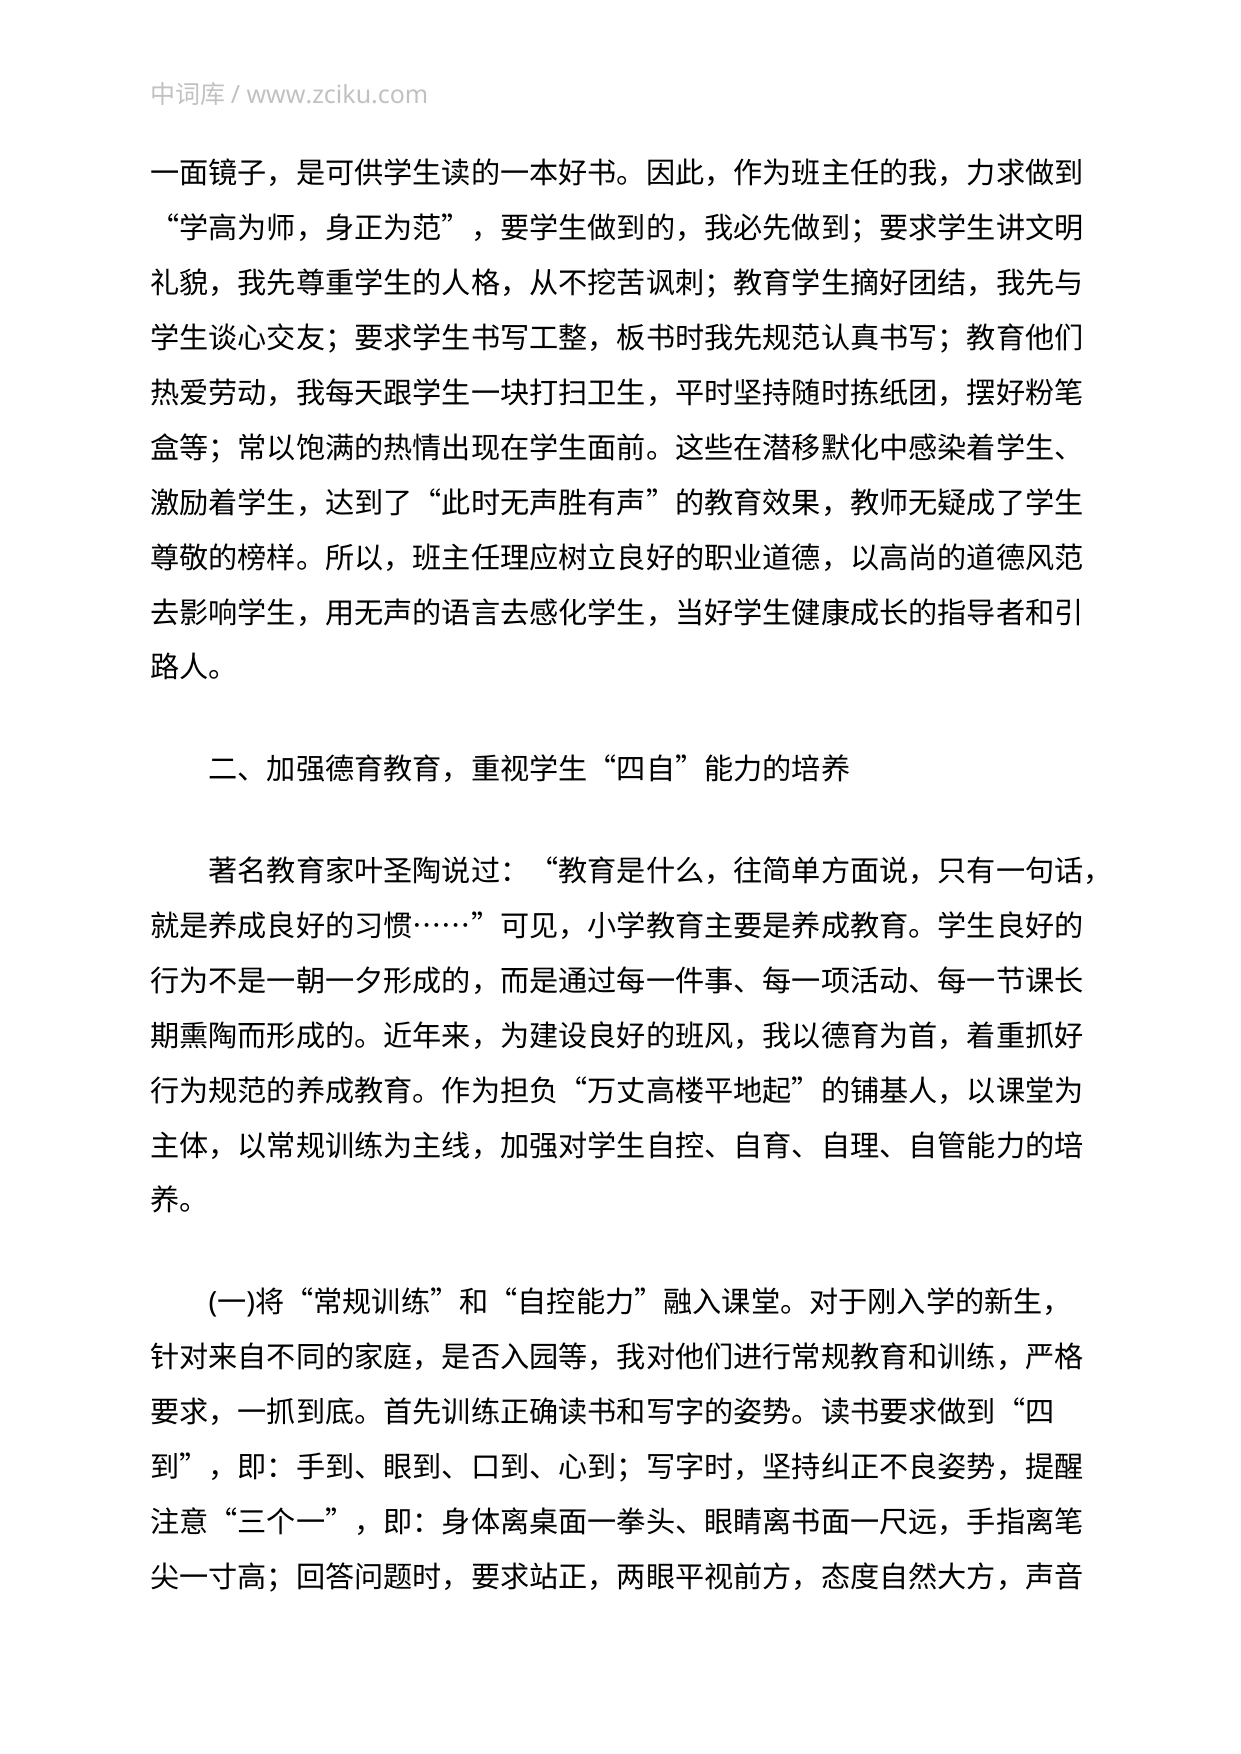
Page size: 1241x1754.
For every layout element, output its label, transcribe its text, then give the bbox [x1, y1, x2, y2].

text 著名教育家叶圣陶说过：“教育是什么，往简单方面说，只有一句话，就是养成良好的习惯……”可见，小学教育主要是养成教育。学生良好的行为不是一朝一夕形成的，而是通过每一件事、每一项活动、每一节课长期熏陶而形成的。近年来，为建设良好的班风，我以德育为首，着重抓好行为规范的养成教育。作为担负“万丈高楼平地起”的铺基人，以课堂为主体，以常规训练为主线，加强对学生自控、自育、自理、自管能力的培养。 [150, 848, 1090, 1219]
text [150, 150, 1090, 686]
text 二、加强德育教育，重视学生“四自”能力的培养 [150, 746, 1090, 788]
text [150, 1279, 1090, 1596]
